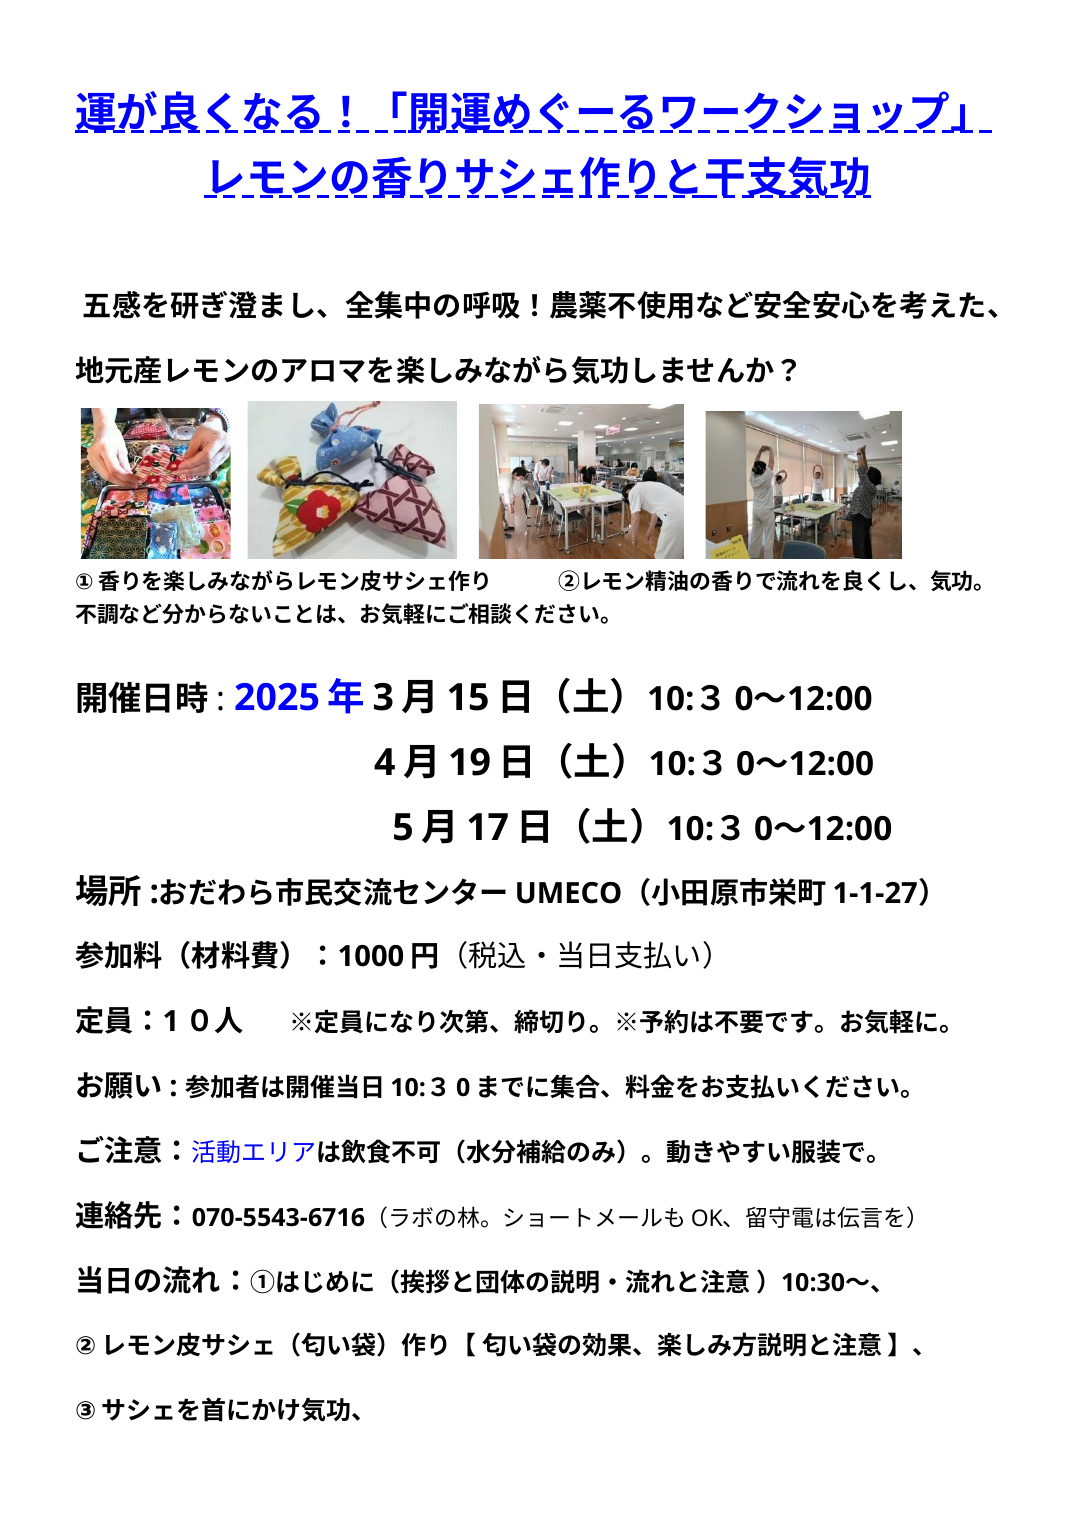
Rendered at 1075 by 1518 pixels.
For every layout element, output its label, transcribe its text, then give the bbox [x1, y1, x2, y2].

text 4月19日（土）10:３0～12:00 [75, 726, 1000, 791]
picture [478, 404, 684, 559]
text 開催日時 : 2025年 3月15日（土）10:３0～12:00 [75, 661, 1000, 726]
text ③サシェを首にかけ気功、 [75, 1376, 1000, 1441]
text 連絡先：070-5543-6716（ラボの林。ショートメールもOK、留守電は伝言を） [75, 1181, 1000, 1246]
text 場所 :おだわら市民交流センターUMECO（小田原市栄町1-1-27） [75, 856, 1000, 921]
text 5月17日（土）10:３0～12:00 [75, 791, 1000, 856]
picture [247, 401, 457, 559]
text ご注意：活動エリアは飲食不可（水分補給のみ）。動きやすい服装で。 [75, 1116, 1000, 1181]
text ①香りを楽しみながらレモン皮サシェ作り ②レモン精油の香りで流れを良くし、気功。 不調など分からないことは、お気軽にご相談ください。 [75, 564, 1000, 629]
text 参加料（材料費）：1000円（税込・当日支払い） [75, 921, 1000, 986]
picture [80, 408, 231, 559]
text レモンの香りサシェ作りと干支気功 [75, 141, 1000, 206]
text 運が良くなる！「開運めぐーるワークショップ」 [75, 76, 1000, 141]
text 定員：1０人 ※定員になり次第、締切り。※予約は不要です。お気軽に。 [75, 986, 1000, 1051]
text ②レモン皮サシェ（匂い袋）作り【 匂い袋の効果、楽しみ方説明と注意 】、 [75, 1311, 1000, 1376]
text 当日の流れ：①はじめに（挨拶と団体の説明・流れと注意 ）10:30～、 [75, 1246, 1000, 1311]
text 五感を研ぎ澄まし、全集中の呼吸！農薬不使用など安全安心を考えた、地元産レモンのアロマを楽しみながら気功しませんか？ [75, 271, 1000, 401]
picture [705, 411, 902, 559]
text お願い : 参加者は開催当日10:３0までに集合、料金をお支払いください。 [75, 1051, 1000, 1116]
